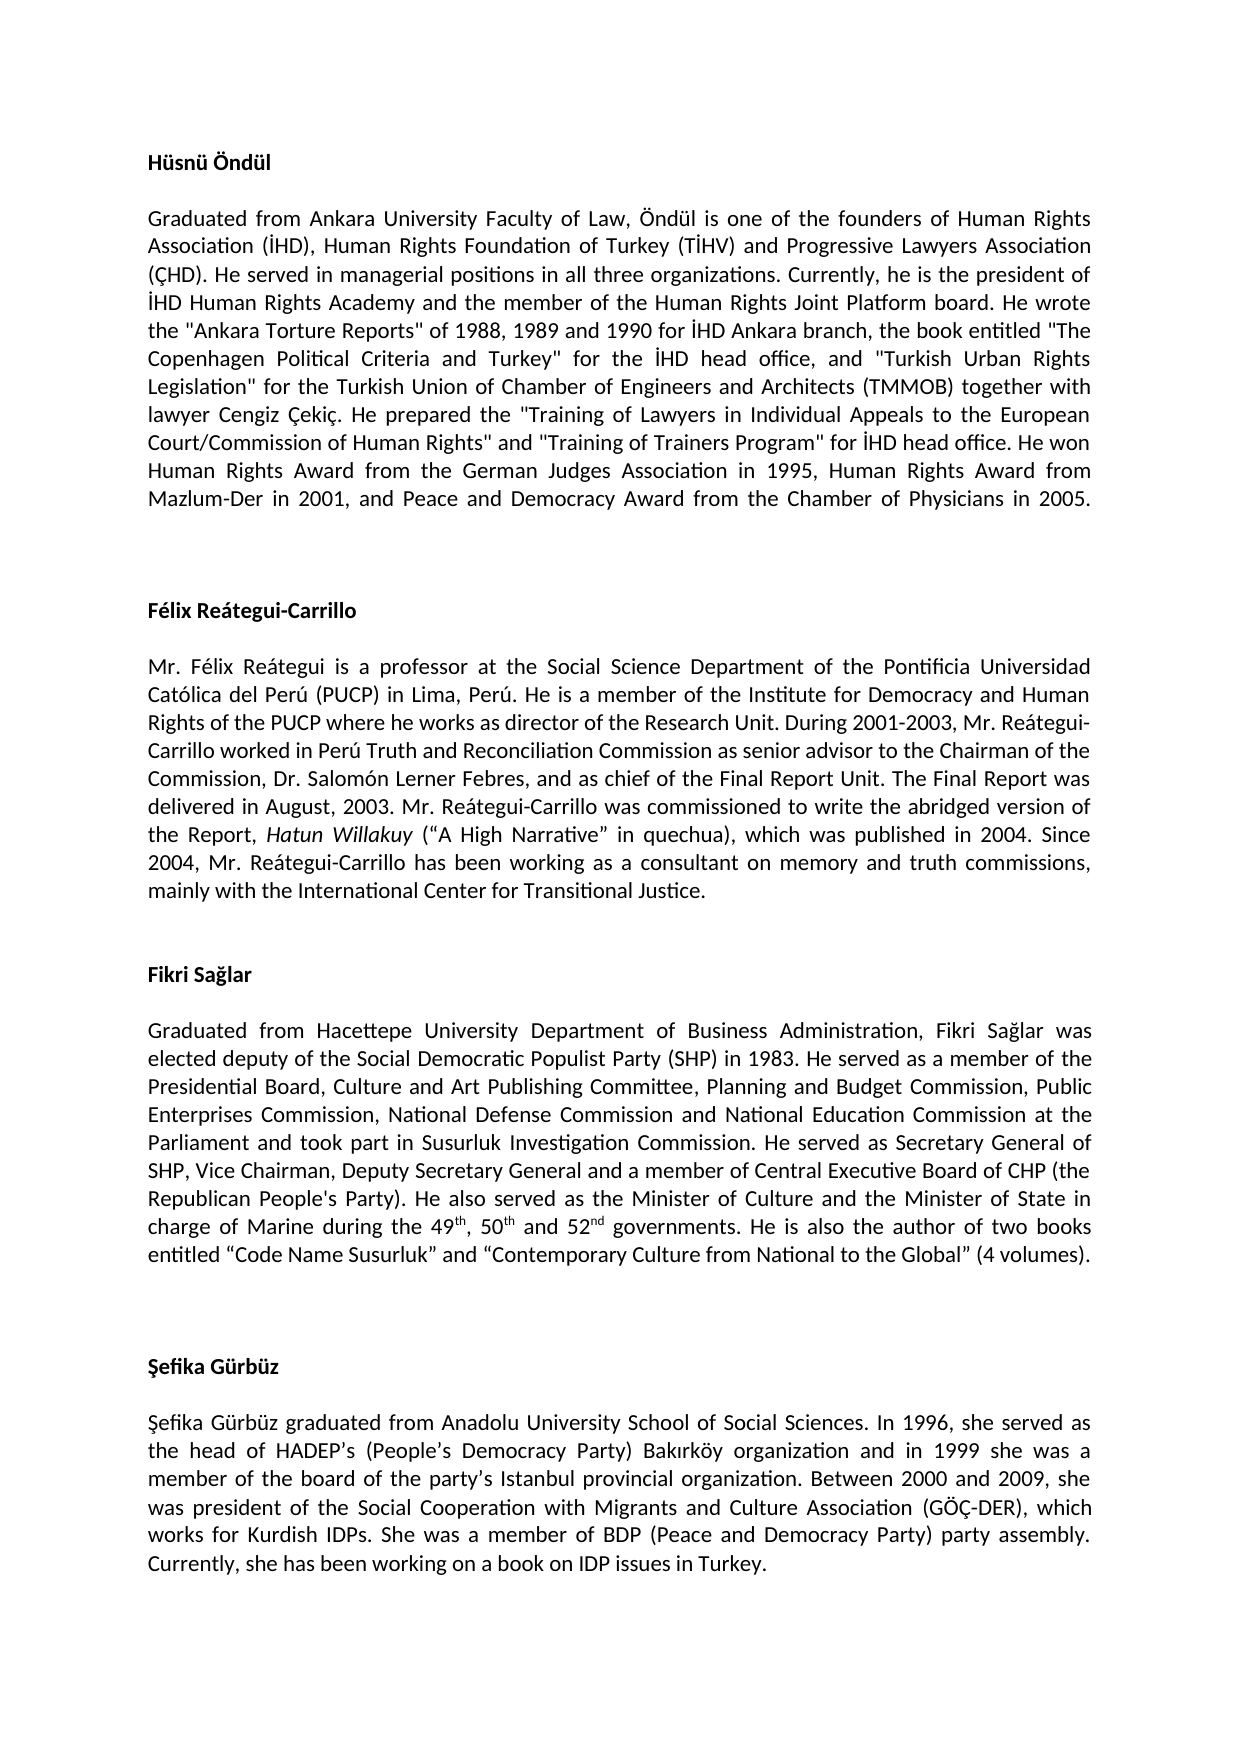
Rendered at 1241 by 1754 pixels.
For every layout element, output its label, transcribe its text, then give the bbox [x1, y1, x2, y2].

text Şefika Gürbüz [148, 1352, 1093, 1381]
text Mr. Félix Reátegui is a professor at the Social Science Department of the Pontificia Universidad Católica del Perú (PUCP) in Lima, Perú. He is a member of the Institute for Democracy and Human Rights of the PUCP where he works as director of the Research Unit. During 2001-2003, Mr. Reátegui-Carrillo worked in Perú Truth and Reconciliation Commission as senior advisor to the Chairman of the Commission, Dr. Salomón Lerner Febres, and as chief of the Final Report Unit. The Final Report was delivered in August, 2003. Mr. Reátegui-Carrillo was commissioned to write the abridged version of the Report, Hatun Willakuy (“A High Narrative” in quechua), which was published in 2004. Since 2004, Mr. Reátegui-Carrillo has been working as a consultant on memory and truth commissions, mainly with the International Center for Transitional Justice. [148, 652, 1093, 904]
text Hüsnü Öndül [148, 148, 1093, 176]
text Şefika Gürbüz graduated from Anadolu University School of Social Sciences. In 1996, she served as the head of HADEP’s (People’s Democracy Party) Bakırköy organization and in 1999 she was a member of the board of the party’s Istanbul provincial organization. Between 2000 and 2009, she was president of the Social Cooperation with Migrants and Culture Association (GÖÇ-DER), which works for Kurdish IDPs. She was a member of BDP (Peace and Democracy Party) party assembly. Currently, she has been working on a book on IDP issues in Turkey. [148, 1408, 1093, 1577]
text Graduated from Hacettepe University Department of Business Administration, Fikri Sağlar was elected deputy of the Social Democratic Populist Party (SHP) in 1983. He served as a member of the Presidential Board, Culture and Art Publishing Committee, Planning and Budget Commission, Public Enterprises Commission, National Defense Commission and National Education Commission at the Parliament and took part in Susurluk Investigation Commission. He served as Secretary General of SHP, Vice Chairman, Deputy Secretary General and a member of Central Executive Board of CHP (the Republican People's Party). He also served as the Minister of Culture and the Minister of State in charge of Marine during the 49th, 50th and 52nd governments. He is also the author of two books entitled “Code Name Susurluk” and “Contemporary Culture from National to the Global” (4 volumes). [148, 1016, 1093, 1268]
text Graduated from Ankara University Faculty of Law, Öndül is one of the founders of Human Rights Association (İHD), Human Rights Foundation of Turkey (TİHV) and Progressive Lawyers Association (ÇHD). He served in managerial positions in all three organizations. Currently, he is the president of İHD Human Rights Academy and the member of the Human Rights Joint Platform board. He wrote the "Ankara Torture Reports" of 1988, 1989 and 1990 for İHD Ankara branch, the book entitled "The Copenhagen Political Criteria and Turkey" for the İHD head office, and "Turkish Urban Rights Legislation" for the Turkish Union of Chamber of Engineers and Architects (TMMOB) together with lawyer Cengiz Çekiç. He prepared the "Training of Lawyers in Individual Appeals to the European Court/Commission of Human Rights" and "Training of Trainers Program" for İHD head office. He won Human Rights Award from the German Judges Association in 1995, Human Rights Award from Mazlum-Der in 2001, and Peace and Democracy Award from the Chamber of Physicians in 2005. [148, 204, 1093, 540]
text Fikri Sağlar [148, 960, 1093, 988]
text Félix Reátegui-Carrillo [148, 596, 1093, 624]
